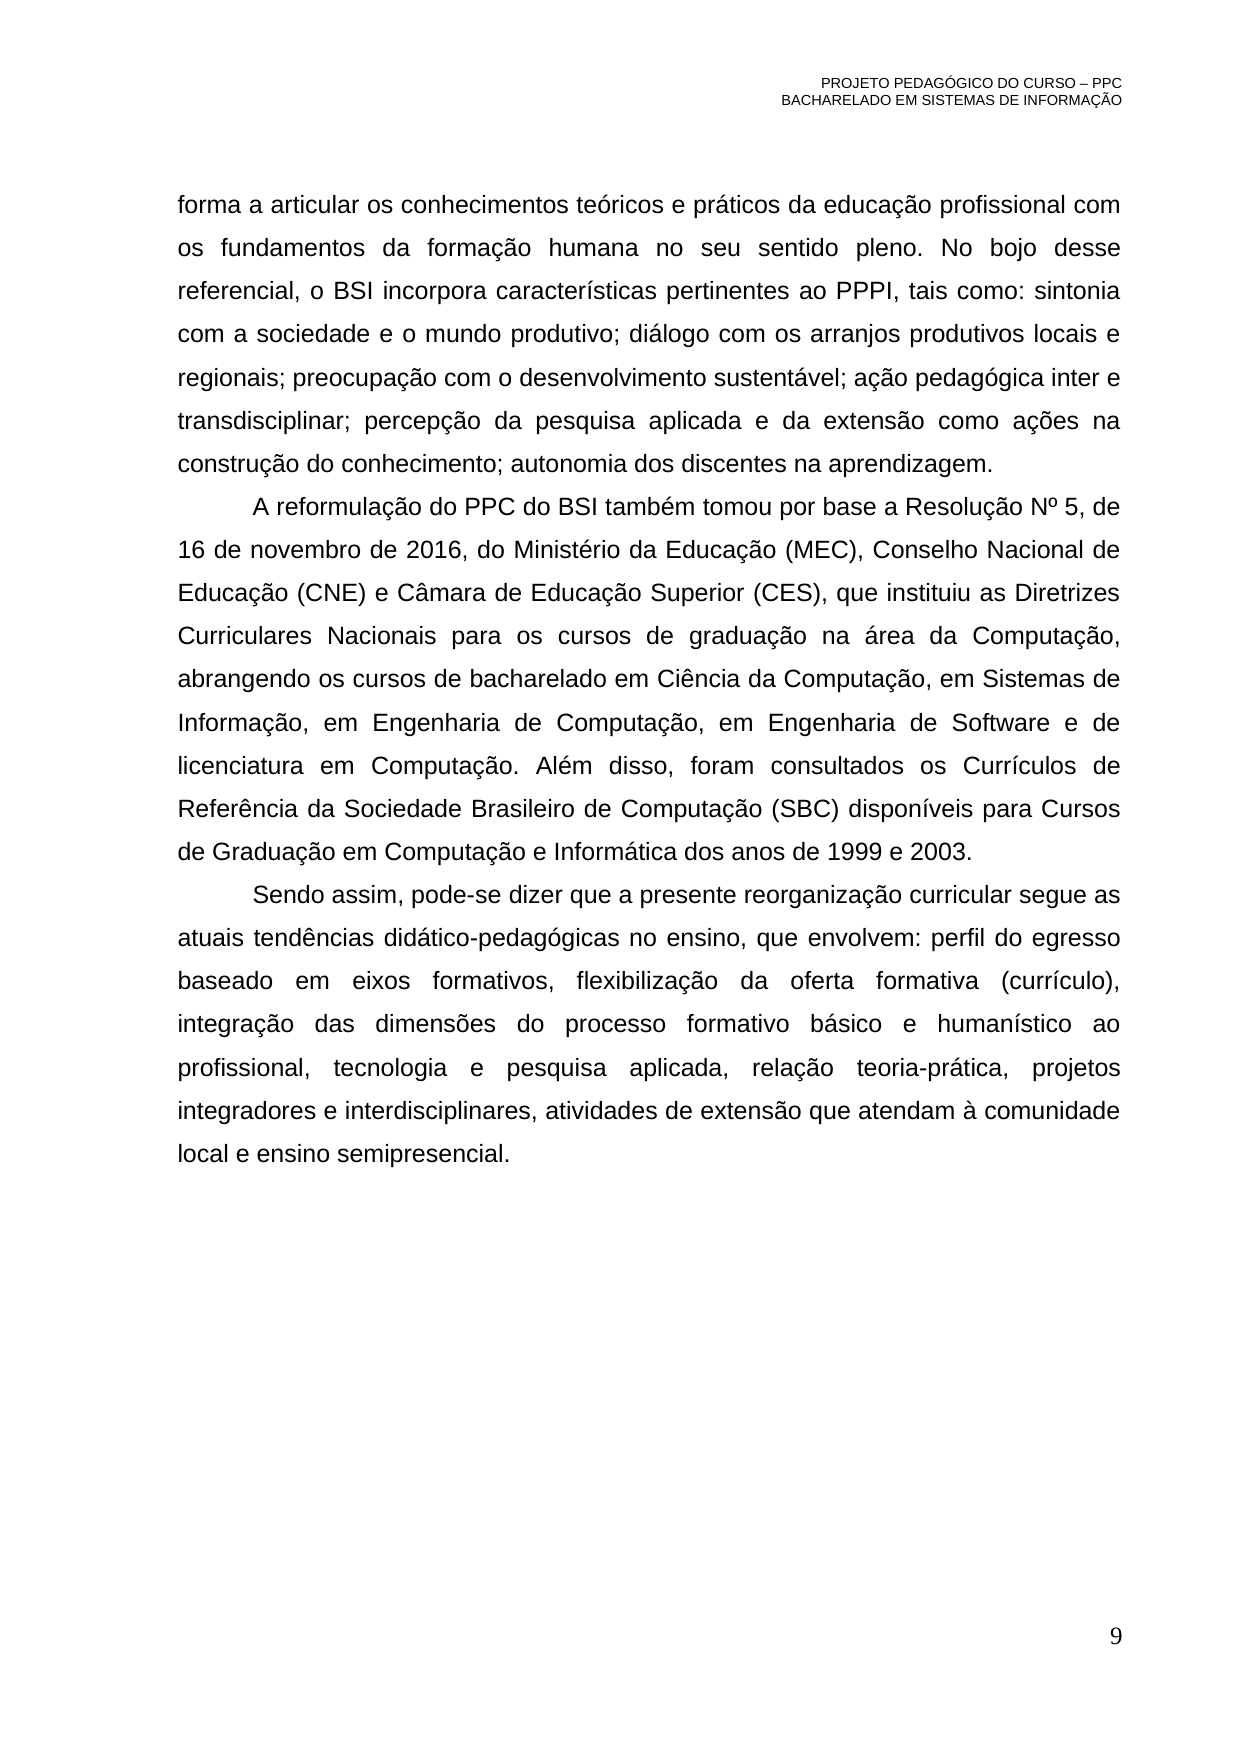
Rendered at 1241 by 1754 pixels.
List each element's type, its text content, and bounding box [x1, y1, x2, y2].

text Sendo assim, pode-se dizer que a presente reorganização curricular segue as atuais tendências didático-pedagógicas no ensino, que envolvem: perfil do egresso baseado em eixos formativos, flexibilização da oferta formativa (currículo), integração das dimensões do processo formativo básico e humanístico ao profissional, tecnologia e pesquisa aplicada, relação teoria-prática, projetos integradores e interdisciplinares, atividades de extensão que atendam à comunidade local e ensino semipresencial. [177, 880, 1122, 1168]
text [177, 190, 1122, 478]
text A reformulação do PPC do BSI também tomou por base a Resolução Nº 5, de 16 de novembro de 2016, do Ministério da Educação (MEC), Conselho Nacional de Educação (CNE) e Câmara de Educação Superior (CES), que instituiu as Diretrizes Curriculares Nacionais para os cursos de graduação na área da Computação, abrangendo os cursos de bacharelado em Ciência da Computação, em Sistemas de Informação, em Engenharia de Computação, em Engenharia de Software e de licenciatura em Computação. Além disso, foram consultados os Currículos de Referência da Sociedade Brasileiro de Computação (SBC) disponíveis para Cursos de Graduação em Computação e Informática dos anos de 1999 e 2003. [177, 492, 1122, 866]
